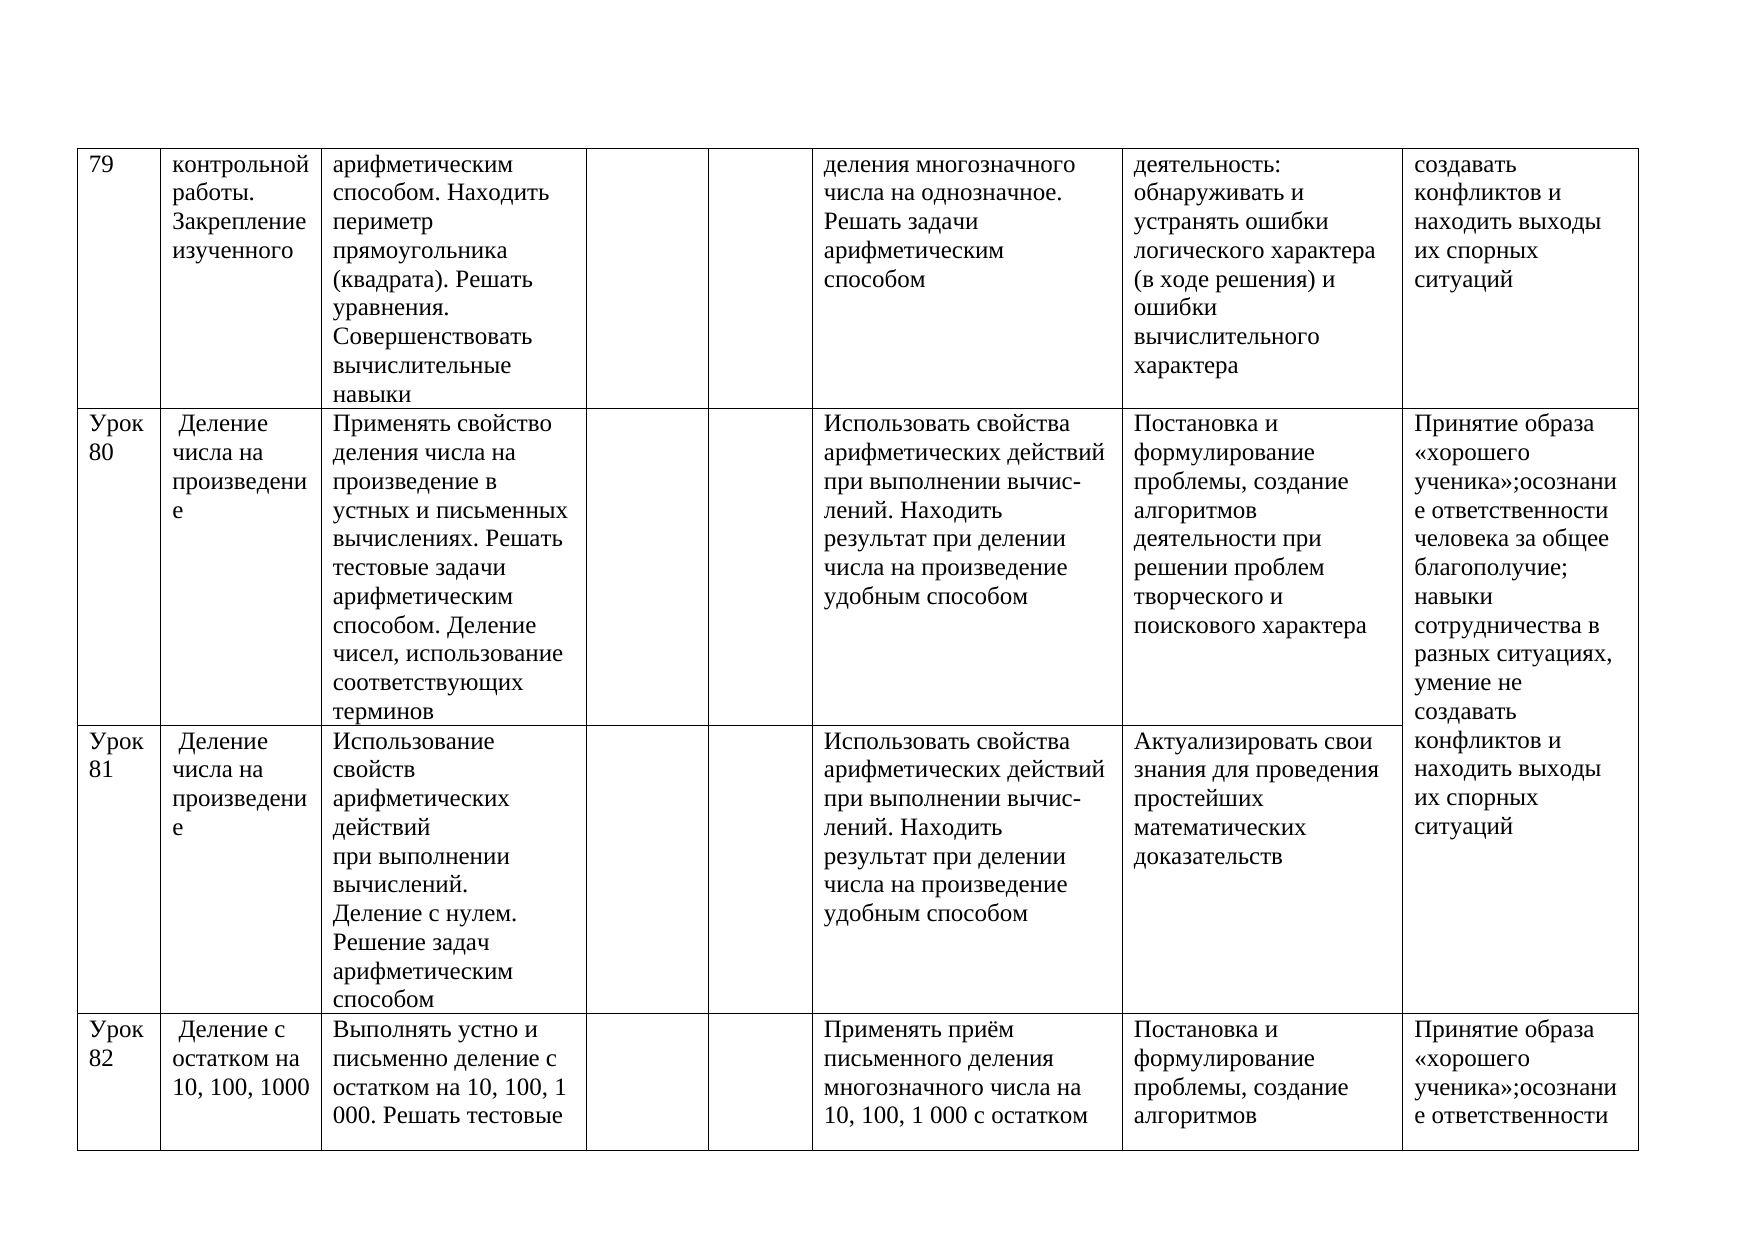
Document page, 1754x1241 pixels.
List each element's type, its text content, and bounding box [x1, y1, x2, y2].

table_cell [709, 149, 812, 407]
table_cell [322, 1014, 586, 1150]
table_cell Деление числа на произведение [161, 726, 321, 1013]
table_cell Урок 79 [78, 149, 160, 407]
table_cell [587, 409, 708, 725]
table_cell [709, 409, 812, 725]
table_cell [587, 1014, 708, 1150]
table_cell Анализ контрольной работы. Закрепление изученного [161, 149, 321, 407]
table_cell [587, 726, 708, 1013]
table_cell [1403, 1014, 1638, 1150]
table_cell Использовать свойства арифметических действий при выполнении вычислений. Находить результат при делении числа на произведение удобным способом [813, 726, 1122, 1013]
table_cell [322, 149, 586, 407]
table_cell [587, 149, 708, 407]
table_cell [161, 1014, 321, 1150]
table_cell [813, 1014, 1122, 1150]
table_cell Урок 82 [78, 1014, 160, 1150]
table_cell Применять свойство деления числа на произведение в устных и письменных вычислениях. Решать тестовые задачи арифметическим способом. Деление чисел, использование соответствующих терминов [322, 409, 586, 725]
table_cell Постановка и формулирование проблемы, создание алгоритмов деятельности при решении проблем творческого и поискового характера [1123, 409, 1402, 725]
table_cell Использовать свойства арифметических действий при выполнении вычислений. Находить результат при делении числа на произведение удобным способом [813, 409, 1122, 725]
table_cell [709, 726, 812, 1013]
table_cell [813, 149, 1122, 407]
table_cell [1123, 1014, 1402, 1150]
table_cell Актуализировать свои знания для проведения простейших математических доказательств [1123, 726, 1402, 1013]
table_cell Использование свойств арифметических действий при выполнении вычислений. Деление с нулем. Решение задач арифметическим способом [322, 726, 586, 1013]
table_cell [709, 1014, 812, 1150]
table_cell Деление числа на произведение [161, 409, 321, 725]
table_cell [1123, 149, 1402, 407]
table_cell Урок 80 [78, 409, 160, 725]
table_cell Урок 81 [78, 726, 160, 1013]
